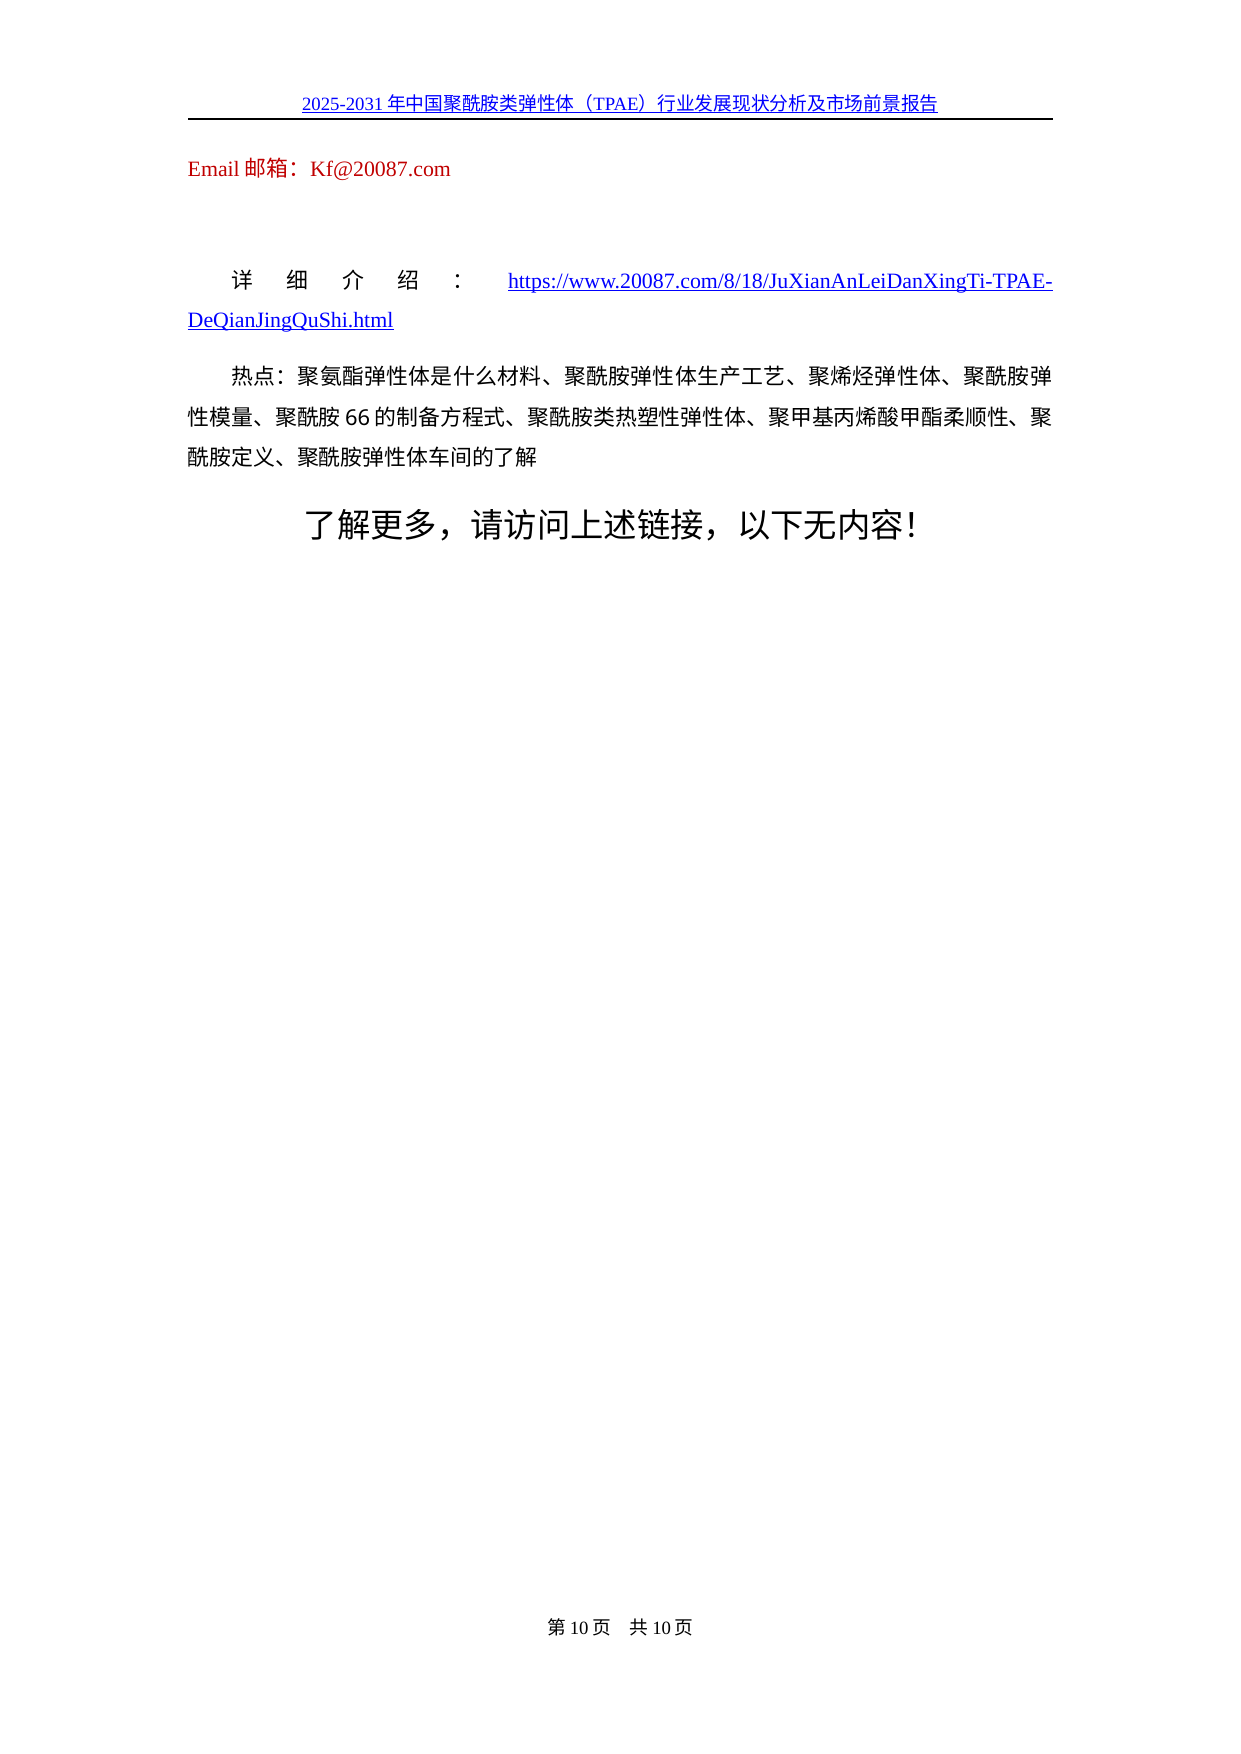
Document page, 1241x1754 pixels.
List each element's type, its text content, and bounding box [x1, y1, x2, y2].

text 热点：聚氨酯弹性体是什么材料、聚酰胺弹性体生产工艺、聚烯烃弹性体、聚酰胺弹性模量、聚酰胺66的制备方程式、聚酰胺类热塑性弹性体、聚甲基丙烯酸甲酯柔顺性、聚酰胺定义、聚酰胺弹性体车间的了解 [187, 359, 1053, 472]
text 详细介绍：https://www.20087.com/8/18/JuXianAnLeiDanXingTi-TPAE-DeQianJingQuShi.html [187, 263, 1053, 336]
text Email邮箱：Kf@20087.com [187, 150, 1053, 183]
title 了解更多，请访问上述链接，以下无内容！ [187, 490, 1053, 555]
